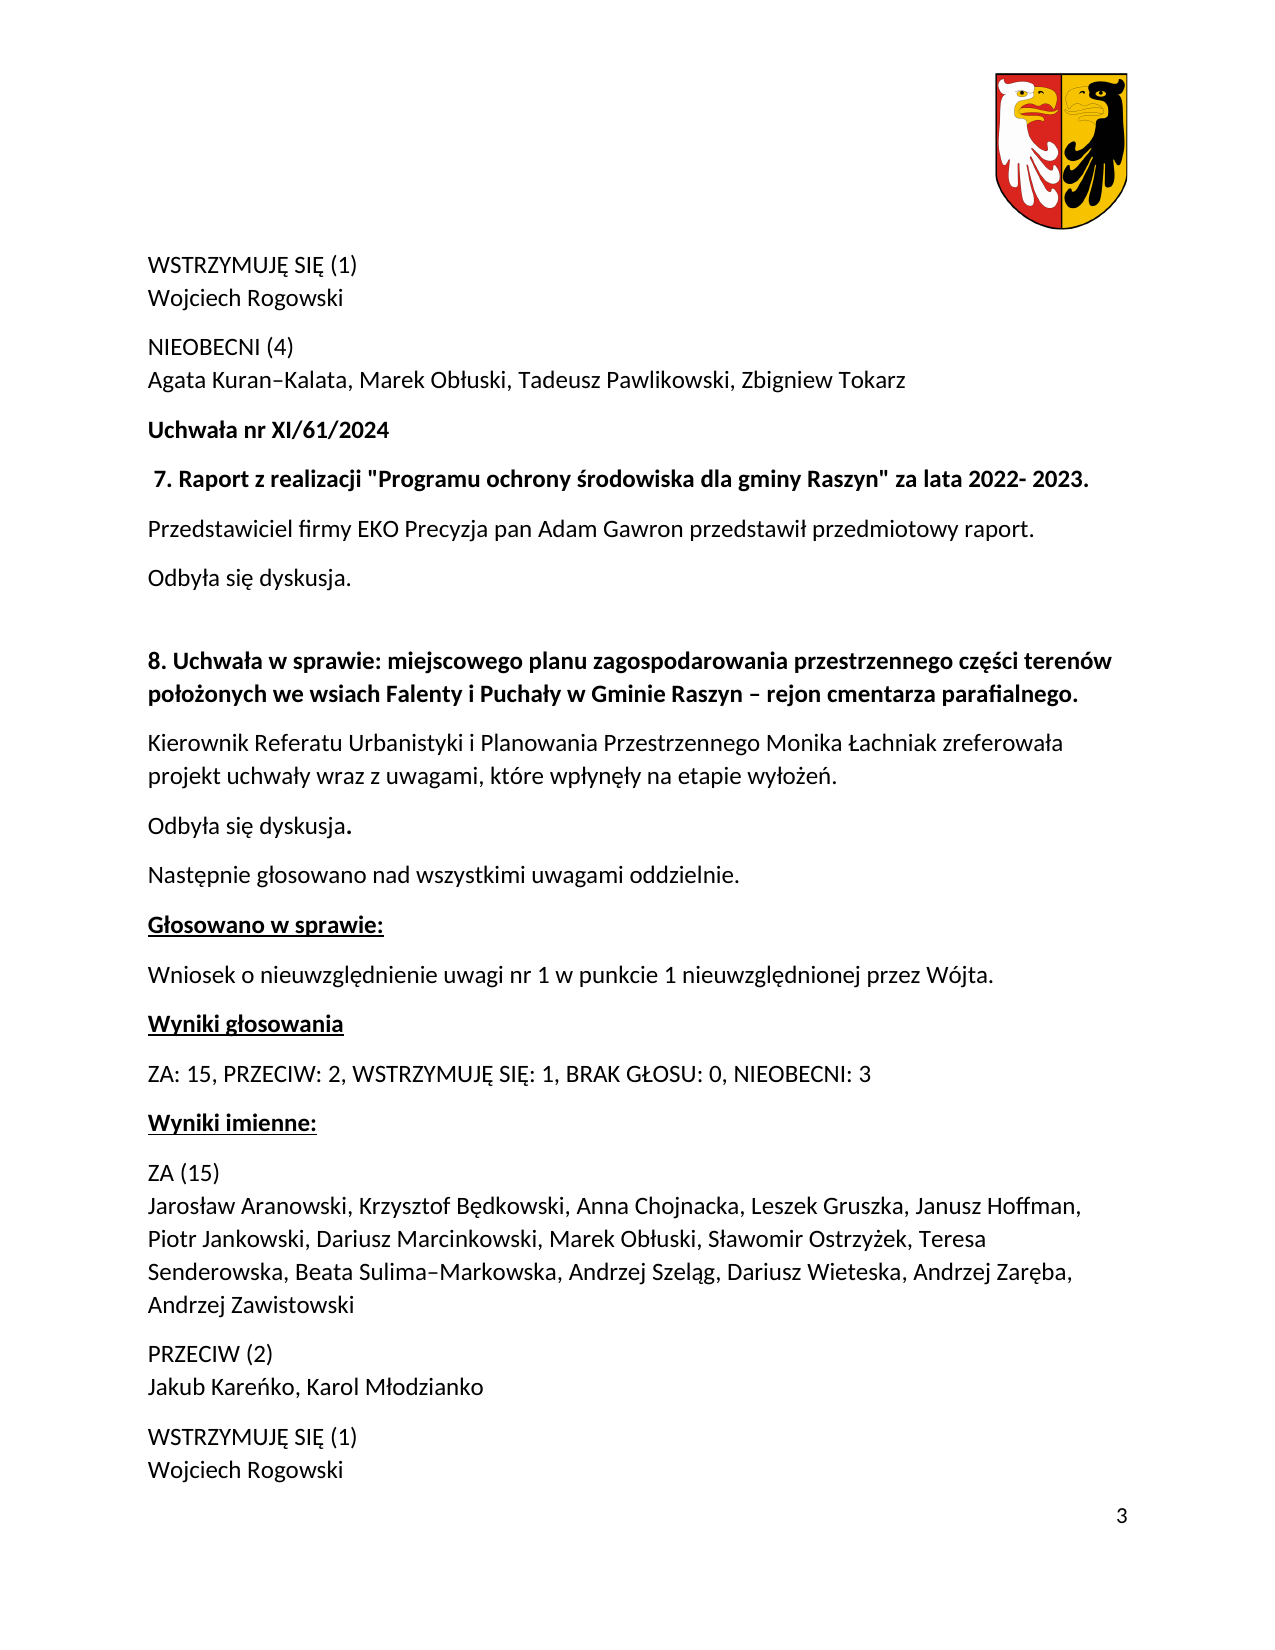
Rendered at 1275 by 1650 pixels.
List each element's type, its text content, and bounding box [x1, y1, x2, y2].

text Wyniki imienne: [148, 1107, 1127, 1138]
text Kierownik Referatu Urbanistyki i Planowania Przestrzennego Monika Łachniak zreferowała projekt uchwały wraz z uwagami, które wpłynęły na etapie wyłożeń. [148, 727, 1127, 791]
text Głosowano w sprawie: [148, 909, 1127, 940]
text ZA (15) [148, 1157, 1127, 1188]
text WSTRZYMUJĘ SIĘ (1) [148, 249, 1127, 279]
text Wojciech Rogowski [148, 1454, 1127, 1484]
text Wyniki głosowania [148, 1008, 1127, 1039]
text WSTRZYMUJĘ SIĘ (1) [148, 1421, 1127, 1451]
text Uchwała nr XI/61/2024 [148, 414, 1127, 444]
text Jarosław Aranowski, Krzysztof Będkowski, Anna Chojnacka, Leszek Gruszka, Janusz Hoffman, Piotr Jankowski, Dariusz Marcinkowski, Marek Obłuski, Sławomir Ostrzyżek, Teresa Senderowska, Beata Sulima–Markowska, Andrzej Szeląg, Dariusz Wieteska, Andrzej Zaręba, Andrzej Zawistowski [148, 1190, 1127, 1319]
text Wojciech Rogowski [148, 282, 1127, 312]
text Odbyła się dyskusja. [148, 562, 1127, 593]
text NIEOBECNI (4) [148, 331, 1127, 362]
text PRZECIW (2) [148, 1338, 1127, 1369]
text Jakub Kareńko, Karol Młodzianko [148, 1371, 1127, 1402]
text Wniosek o nieuwzględnienie uwagi nr 1 w punkcie 1 nieuwzględnionej przez Wójta. [148, 959, 1127, 989]
text Następnie głosowano nad wszystkimi uwagami oddzielnie. [148, 859, 1127, 890]
text Odbyła się dyskusja. [148, 810, 1127, 841]
text Agata Kuran–Kalata, Marek Obłuski, Tadeusz Pawlikowski, Zbigniew Tokarz [148, 364, 1127, 395]
text ZA: 15, PRZECIW: 2, WSTRZYMUJĘ SIĘ: 1, BRAK GŁOSU: 0, NIEOBECNI: 3 [148, 1058, 1127, 1088]
text 7. Raport z realizacji "Programu ochrony środowiska dla gminy Raszyn" za lata 2022- 2023. [148, 463, 1127, 494]
text 8. Uchwała w sprawie: miejscowego planu zagospodarowania przestrzennego części terenów położonych we wsiach Falenty i Puchały w Gminie Raszyn – rejon cmentarza parafialnego. [148, 645, 1127, 708]
text Przedstawiciel firmy EKO Precyzja pan Adam Gawron przedstawił przedmiotowy raport. [148, 513, 1127, 543]
